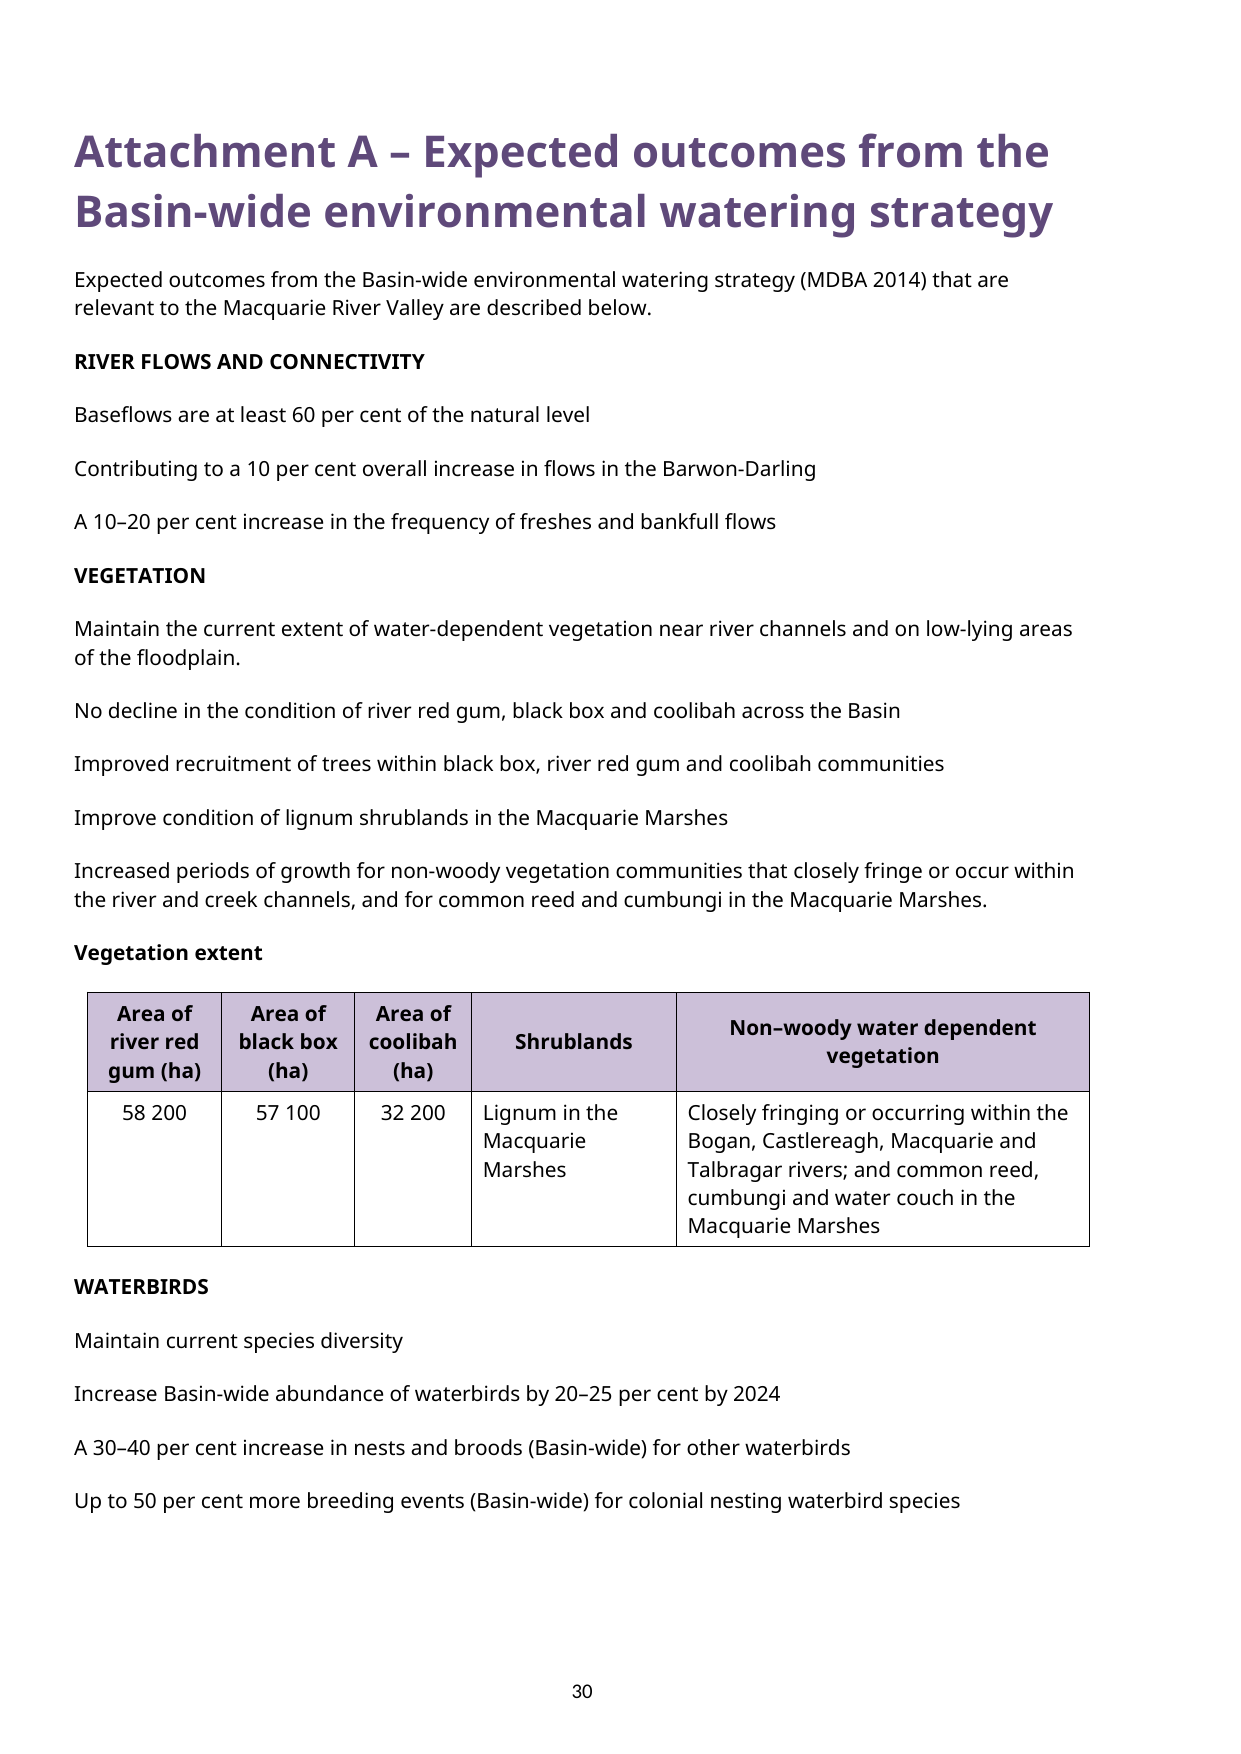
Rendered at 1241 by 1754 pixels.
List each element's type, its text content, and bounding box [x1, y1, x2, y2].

table_header Non–woody water dependent vegetation [677, 993, 1089, 1091]
subtitle Attachment A – Expected outcomes from the Basin-wide environmental watering strategy [74, 121, 1090, 240]
text Maintain the current extent of water-dependent vegetation near river channels and on low-lying areas of the floodplain. [74, 614, 1090, 671]
text Contributing to a 10 per cent overall increase in flows in the Barwon-Darling [74, 454, 1090, 482]
text VEGETATION [74, 561, 1090, 589]
text Expected outcomes from the Basin-wide environmental watering strategy (MDBA 2014) that are relevant to the Macquarie River Valley are described below. [74, 265, 1090, 322]
text Improved recruitment of trees within black box, river red gum and coolibah communities [74, 749, 1090, 778]
text A 30–40 per cent increase in nests and broods (Basin-wide) for other waterbirds [74, 1433, 1090, 1461]
table_header Shrublands [472, 993, 676, 1091]
text RIVER FLOWS AND CONNECTIVITY [74, 347, 1090, 375]
text Vegetation extent [74, 938, 1090, 967]
table_cell Closely fringing or occurring within the Bogan, Castlereagh, Macquarie and Talbragar rivers; and common reed, cumbungi and water couch in the Macquarie Marshes [677, 1092, 1089, 1246]
text Increase Basin-wide abundance of waterbirds by 20–25 per cent by 2024 [74, 1379, 1090, 1408]
text Increased periods of growth for non-woody vegetation communities that closely fringe or occur within the river and creek channels, and for common reed and cumbungi in the Macquarie Marshes. [74, 856, 1090, 913]
table_cell 58 200 [88, 1092, 221, 1246]
text No decline in the condition of river red gum, black box and coolibah across the Basin [74, 696, 1090, 724]
text Baseflows are at least 60 per cent of the natural level [74, 400, 1090, 429]
table_header Area of river red gum (ha) [88, 993, 221, 1091]
table_cell 57 100 [222, 1092, 354, 1246]
text A 10–20 per cent increase in the frequency of freshes and bankfull flows [74, 507, 1090, 536]
table_cell 32 200 [355, 1092, 471, 1246]
table_header Area of coolibah (ha) [355, 993, 471, 1091]
table_cell Lignum in the Macquarie Marshes [472, 1092, 676, 1246]
text WATERBIRDS [74, 1272, 1090, 1301]
text Maintain current species diversity [74, 1326, 1090, 1354]
text Up to 50 per cent more breeding events (Basin-wide) for colonial nesting waterbird species [74, 1486, 1090, 1514]
table_header Area of black box (ha) [222, 993, 354, 1091]
text Improve condition of lignum shrublands in the Macquarie Marshes [74, 803, 1090, 831]
